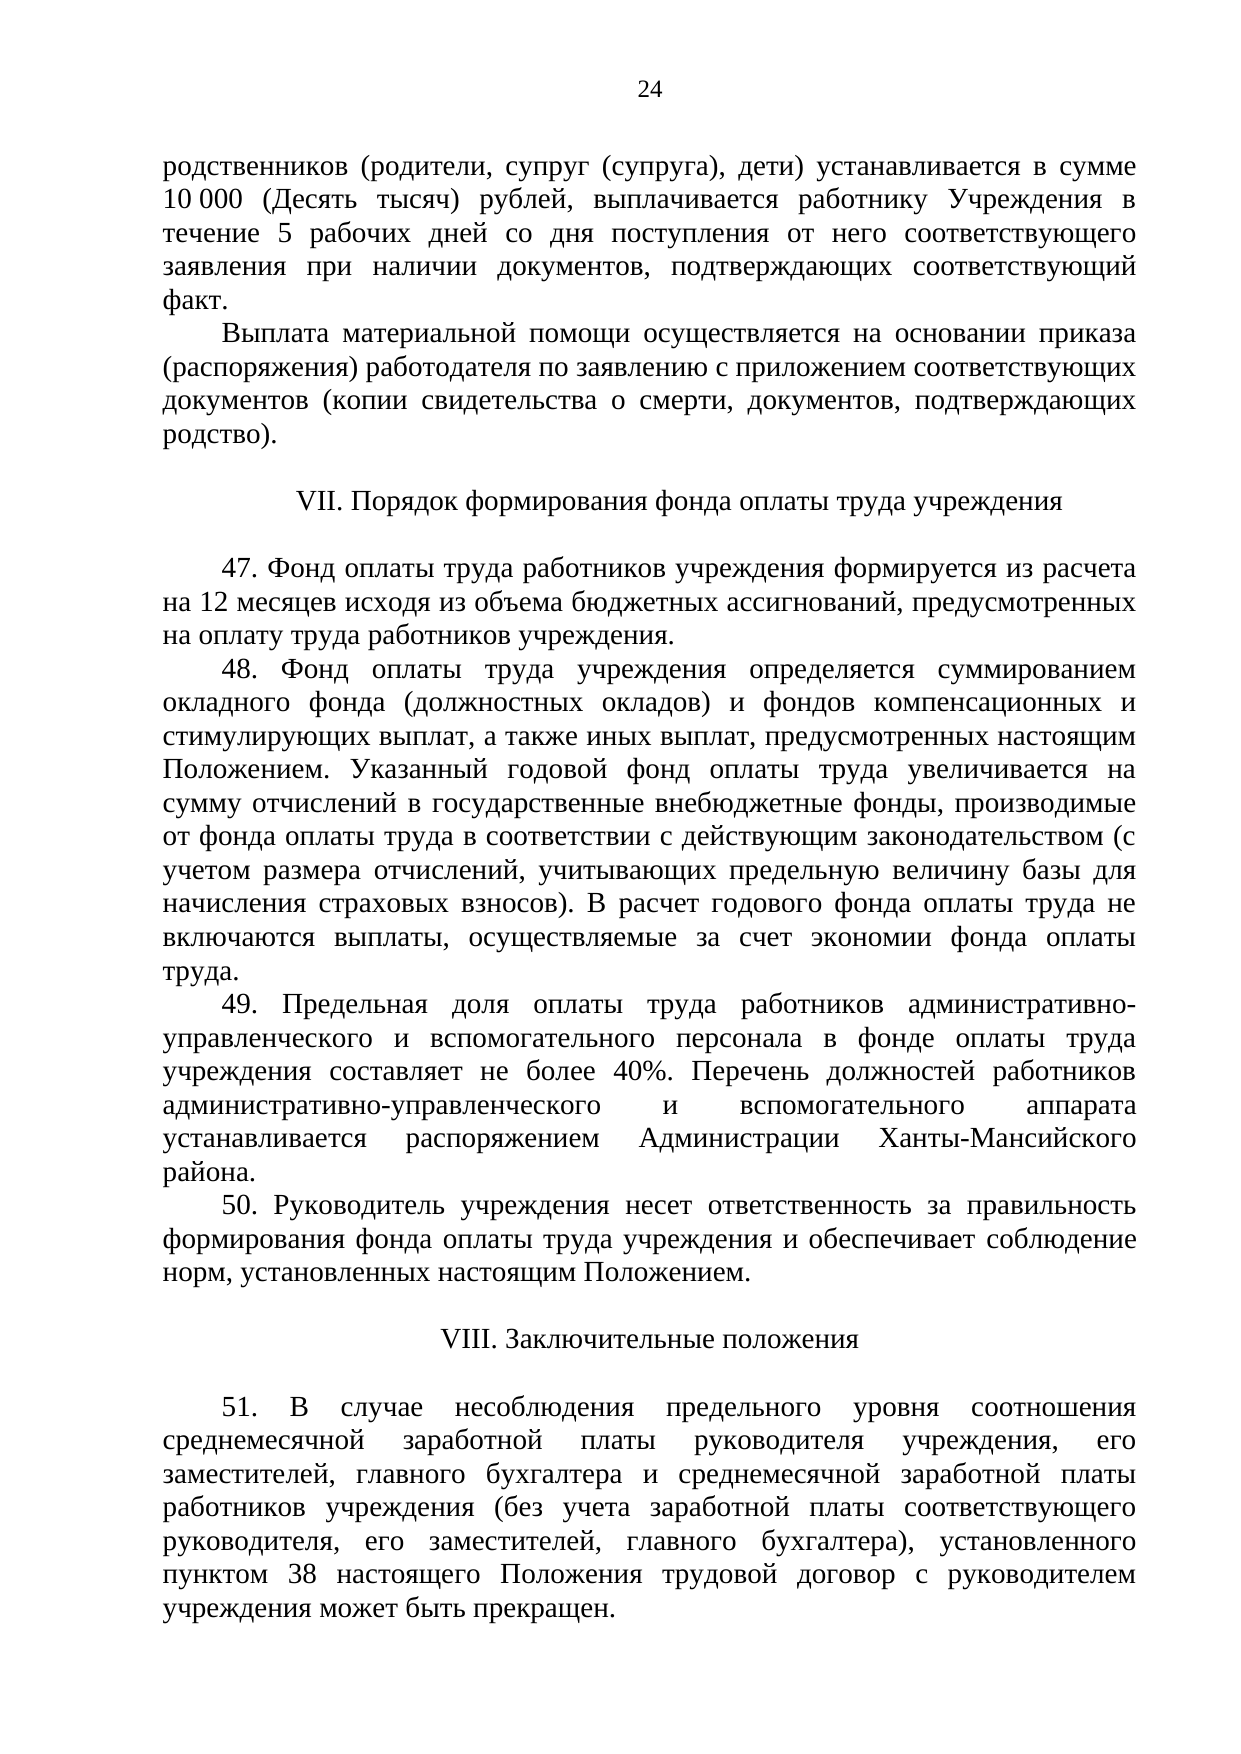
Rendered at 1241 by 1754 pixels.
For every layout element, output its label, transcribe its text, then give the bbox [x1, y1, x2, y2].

text 49. Предельная доля оплаты труда работников административно-управленческого и вспомогательного персонала в фонде оплаты труда учреждения составляет не более 40%. Перечень должностей работников административно-управленческого и вспомогательного аппарата устанавливается распоряжением Администрации Ханты-Мансийского района. [162, 986, 1137, 1187]
text Выплата материальной помощи осуществляется на основании приказа (распоряжения) работодателя по заявлению с приложением соответствующих документов (копии свидетельства о смерти, документов, подтверждающих родство). [162, 315, 1137, 449]
text 51. В случае несоблюдения предельного уровня соотношения среднемесячной заработной платы руководителя учреждения, его заместителей, главного бухгалтера и среднемесячной заработной платы работников учреждения (без учета заработной платы соответствующего руководителя, его заместителей, главного бухгалтера), установленного пунктом 38 настоящего Положения трудовой договор с руководителем учреждения может быть прекращен. [162, 1389, 1137, 1623]
text 50. Руководитель учреждения несет ответственность за правильность формирования фонда оплаты труда учреждения и обеспечивает соблюдение норм, установленных настоящим Положением. [162, 1187, 1137, 1288]
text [162, 148, 1137, 315]
text 48. Фонд оплаты труда учреждения определяется суммированием окладного фонда (должностных окладов) и фондов компенсационных и стимулирующих выплат, а также иных выплат, предусмотренных настоящим Положением. Указанный годовой фонд оплаты труда увеличивается на сумму отчислений в государственные внебюджетные фонды, производимые от фонда оплаты труда в соответствии с действующим законодательством (с учетом размера отчислений, учитывающих предельную величину базы для начисления страховых взносов). В расчет годового фонда оплаты труда не включаются выплаты, осуществляемые за счет экономии фонда оплаты труда. [162, 651, 1137, 986]
text VIII. Заключительные положения [162, 1322, 1137, 1355]
text VII. Порядок формирования фонда оплаты труда учреждения [162, 483, 1137, 517]
text 47. Фонд оплаты труда работников учреждения формируется из расчета на 12 месяцев исходя из объема бюджетных ассигнований, предусмотренных на оплату труда работников учреждения. [162, 550, 1137, 651]
